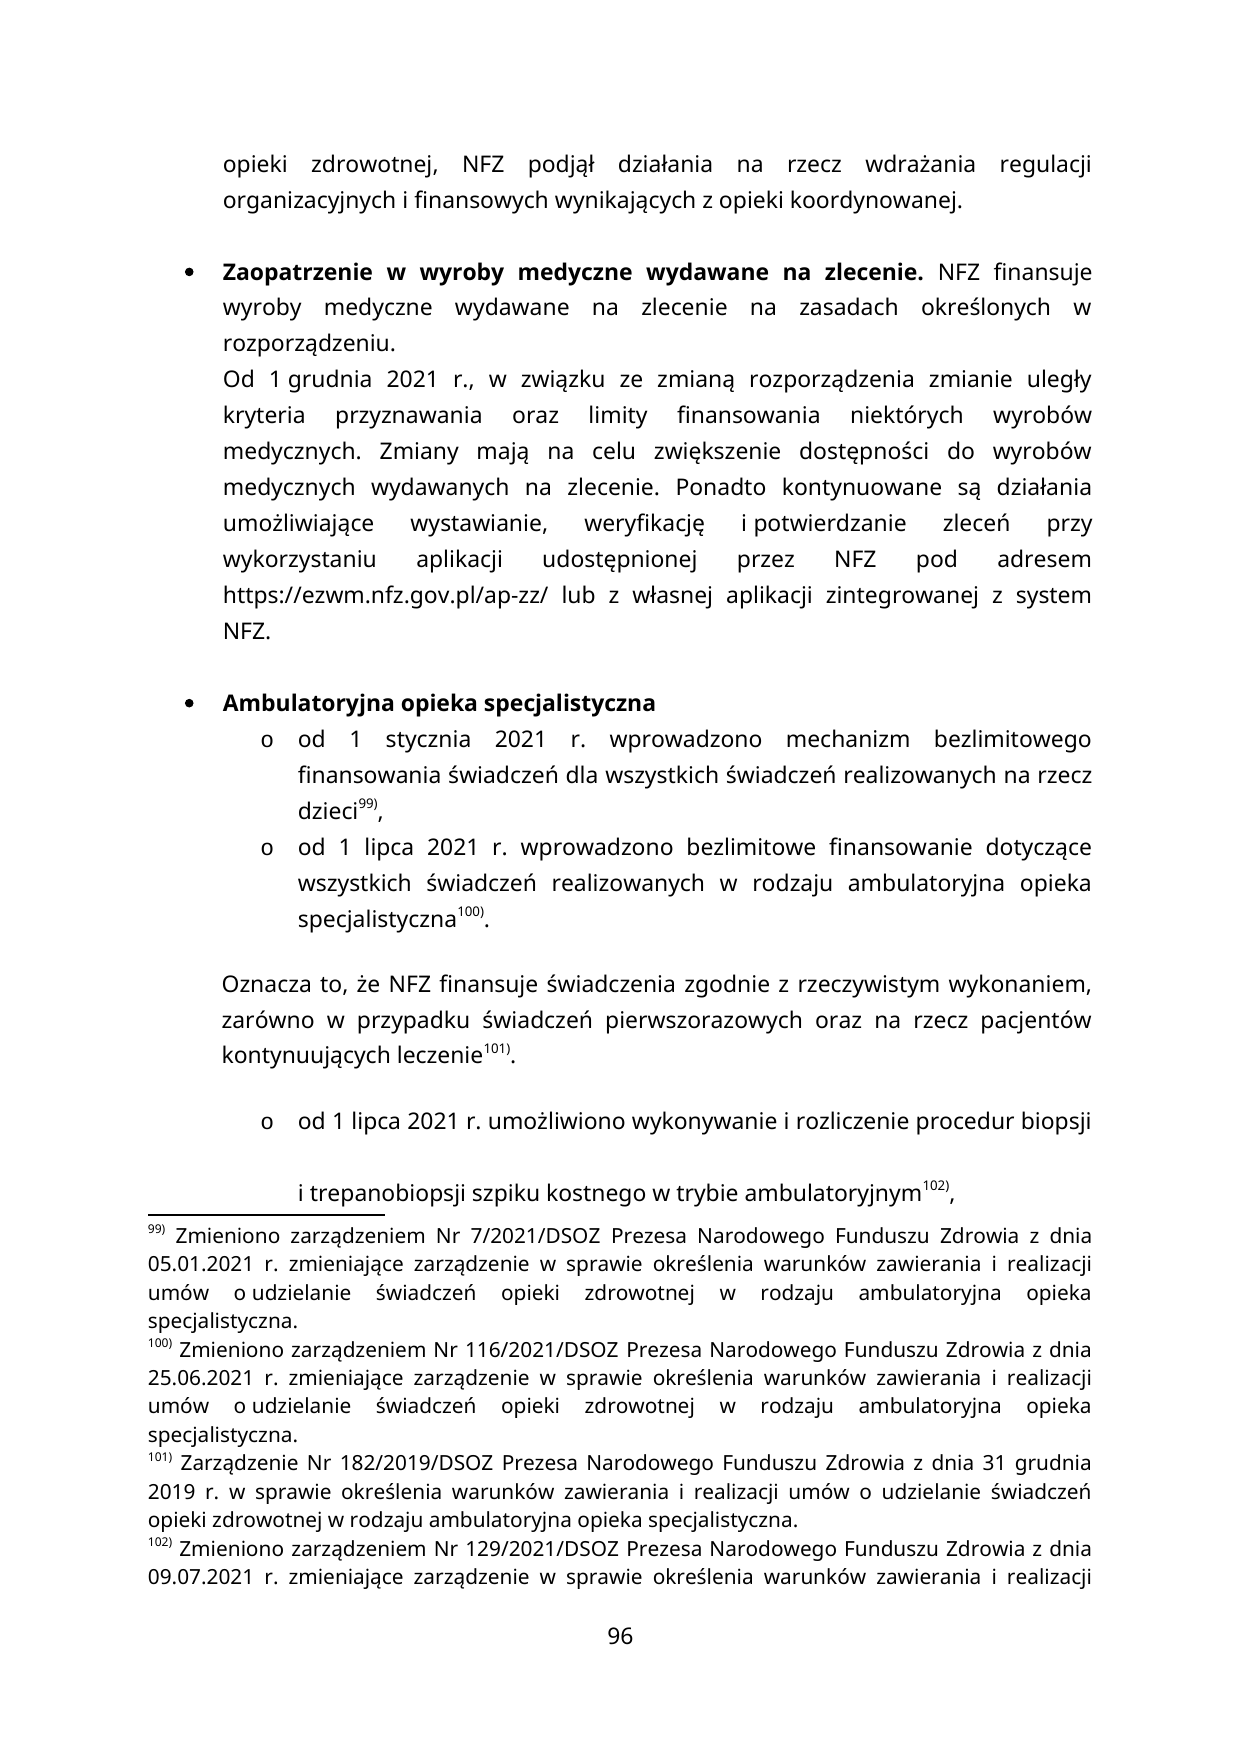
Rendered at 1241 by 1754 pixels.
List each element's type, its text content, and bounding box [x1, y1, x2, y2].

list Ambulatoryjna opieka specjalistyczna [185, 687, 1093, 718]
text Oznacza to, że NFZ finansuje świadczenia zgodnie z rzeczywistym wykonaniem, zarówno w przypadku świadczeń pierwszorazowych oraz na rzecz pacjentów kontynuujących leczenie). [221, 968, 1093, 1071]
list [185, 148, 1093, 215]
list od 1 lipca 2021 r. wprowadzono bezlimitowe finansowanie dotyczące wszystkich świadczeń realizowanych w rodzaju ambulatoryjna opieka specjalistyczna). [260, 831, 1093, 934]
list od 1 lipca 2021 r. umożliwiono wykonywanie i rozliczenie procedur biopsji i trepanobiopsji szpiku kostnego w trybie ambulatoryjnym), [260, 1104, 1093, 1208]
list od 1 stycznia 2021 r. wprowadzono mechanizm bezlimitowego finansowania świadczeń dla wszystkich świadczeń realizowanych na rzecz dzieci), [260, 723, 1093, 826]
list Zaopatrzenie w wyroby medyczne wydawane na zlecenie. NFZ finansuje wyroby medyczne wydawane na zlecenie na zasadach określonych w rozporządzeniu. Od 1 grudnia 2021 r., w związku ze zmianą rozporządzenia zmianie uległy kryteria przyznawania oraz limity finansowania niektórych wyrobów medycznych. Zmiany mają na celu zwiększenie dostępności do wyrobów medycznych wydawanych na zlecenie. Ponadto kontynuowane są działania umożliwiające wystawianie, weryfikację i potwierdzanie zleceń przy wykorzystaniu aplikacji udostępnionej przez NFZ pod adresem https://ezwm.nfz.gov.pl/ap-zz/ lub z własnej aplikacji zintegrowanej z system NFZ. [185, 255, 1093, 646]
